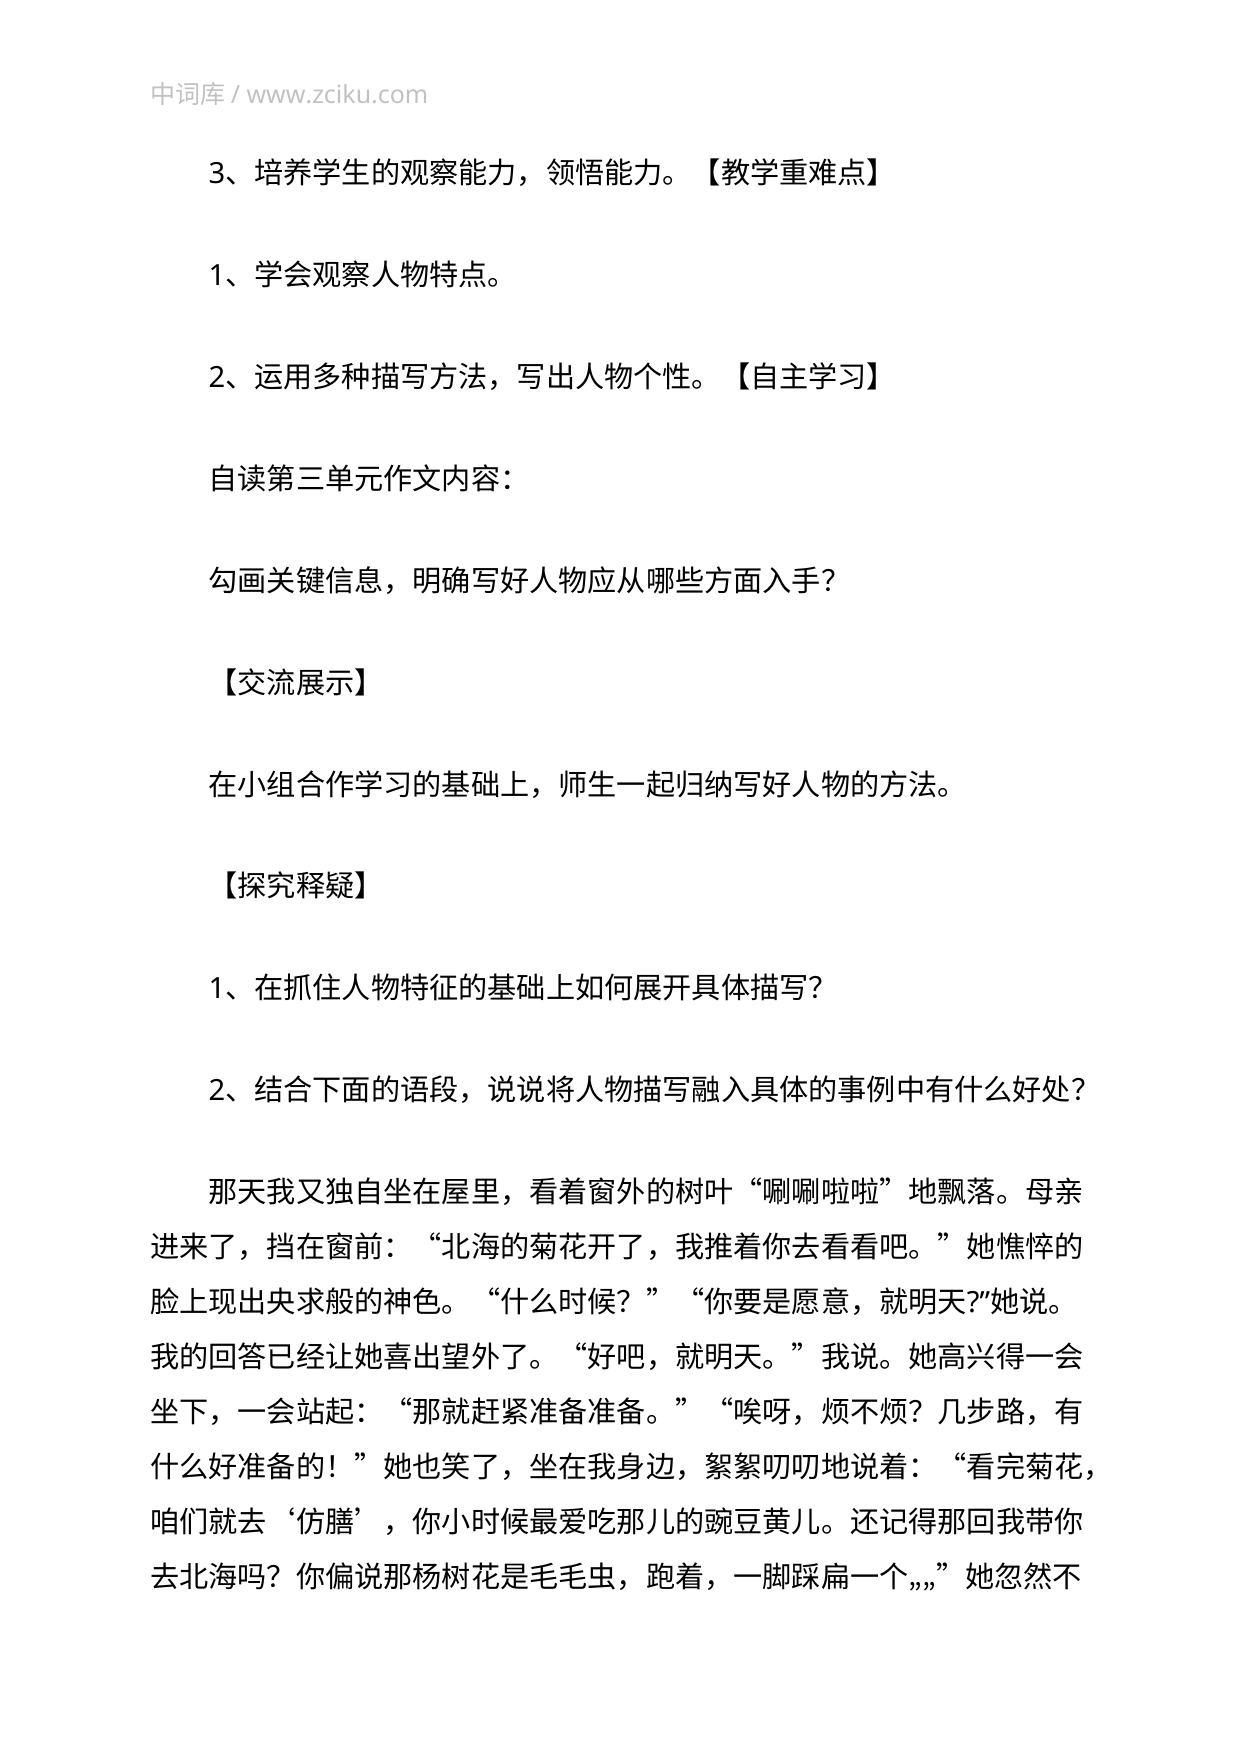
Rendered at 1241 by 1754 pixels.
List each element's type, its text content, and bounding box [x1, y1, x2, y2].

text 1、在抓住人物特征的基础上如何展开具体描写？ [150, 965, 1090, 1007]
text 勾画关键信息，明确写好人物应从哪些方面入手？ [150, 558, 1090, 600]
text 在小组合作学习的基础上，师生一起归纳写好人物的方法。 [150, 761, 1090, 803]
text 【探究释疑】 [150, 863, 1090, 905]
text 2、运用多种描写方法，写出人物个性。【自主学习】 [150, 354, 1090, 396]
text 1、学会观察人物特点。 [150, 252, 1090, 294]
text 2、结合下面的语段，说说将人物描写融入具体的事例中有什么好处？ [150, 1067, 1090, 1109]
text 【交流展示】 [150, 659, 1090, 702]
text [150, 1169, 1090, 1595]
text 自读第三单元作文内容： [150, 456, 1090, 498]
text 3、培养学生的观察能力，领悟能力。【教学重难点】 [150, 150, 1090, 192]
